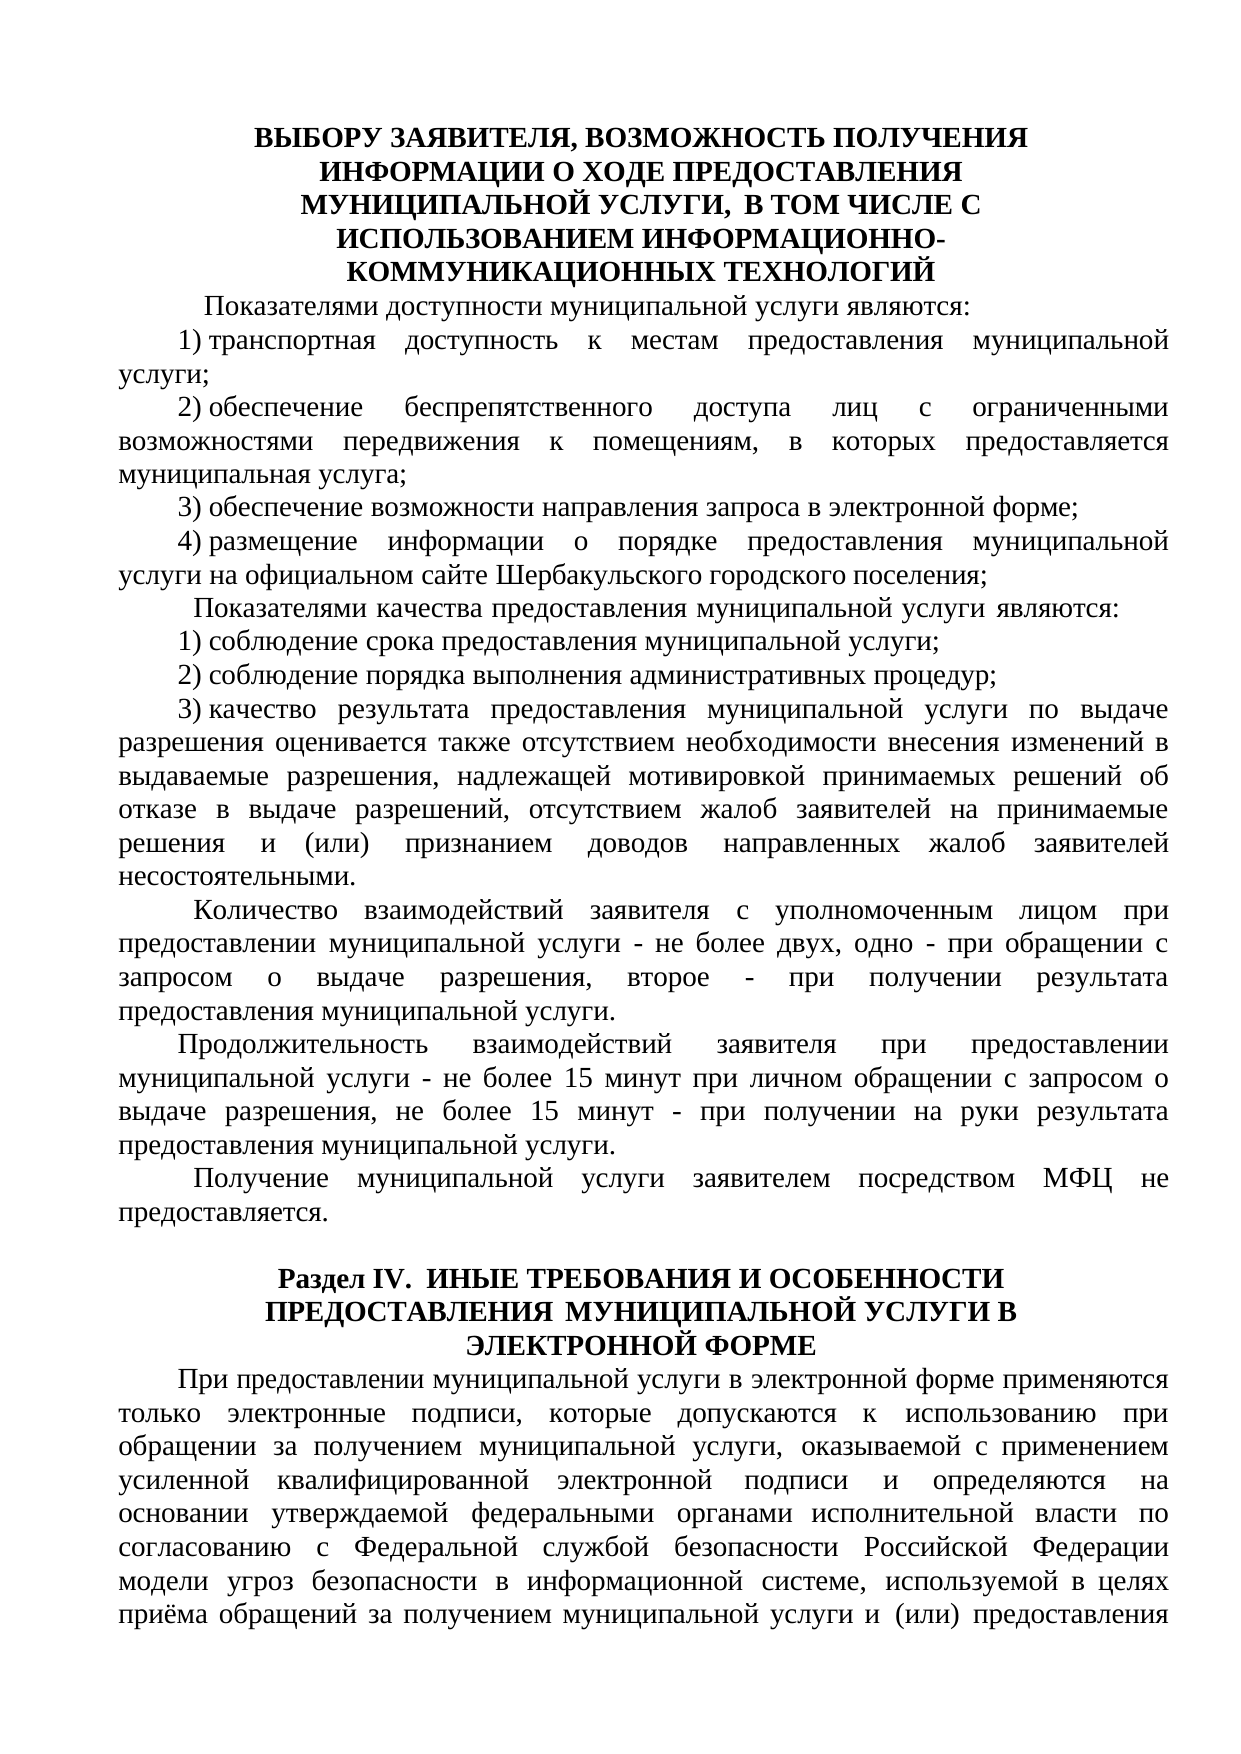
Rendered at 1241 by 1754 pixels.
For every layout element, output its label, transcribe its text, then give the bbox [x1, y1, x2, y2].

list соблюдение срока предоставления муниципальной услуги; [118, 624, 1169, 657]
list обеспечение возможности направления запроса в электронной форме; [118, 490, 1169, 523]
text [118, 1362, 1169, 1630]
list транспортная доступность к местам предоставления муниципальной услуги; [118, 322, 1169, 389]
list Показателями качества предоставления муниципальной услуги являются: [118, 591, 1169, 624]
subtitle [189, 121, 1092, 288]
list Получение муниципальной услуги заявителем посредством МФЦ не предоставляется. [118, 1160, 1169, 1227]
list качество результата предоставления муниципальной услуги по выдаче разрешения оценивается также отсутствием необходимости внесения изменений в выдаваемые разрешения, надлежащей мотивировкой принимаемых решений об отказе в выдаче разрешений, отсутствием жалоб заявителей на принимаемые решения и (или) признанием доводов направленных жалоб заявителей несостоятельными. [118, 691, 1169, 892]
list обеспечение беспрепятственного доступа лиц с ограниченными возможностями передвижения к помещениям, в которых предоставляется муниципальная услуга; [118, 389, 1169, 490]
text Продолжительность взаимодействий заявителя при предоставлении муниципальной услуги - не более 15 минут при личном обращении с запросом о выдаче разрешения, не более 15 минут - при получении на руки результата предоставления муниципальной услуги. [118, 1026, 1169, 1160]
text Показателями доступности муниципальной услуги являются: [130, 288, 1163, 322]
list размещение информации о порядке предоставления муниципальной услуги на официальном сайте Шербакульского городского поселения; [118, 523, 1169, 591]
subtitle Раздел IV. ИНЫЕ ТРЕБОВАНИЯ И ОСОБЕННОСТИ ПРЕДОСТАВЛЕНИЯ МУНИЦИПАЛЬНОЙ УСЛУГИ В ЭЛЕКТРОННОЙ ФОРМЕ [189, 1261, 1092, 1362]
list соблюдение порядка выполнения административных процедур; [118, 657, 1169, 691]
list Количество взаимодействий заявителя с уполномоченным лицом при предоставлении муниципальной услуги - не более двух, одно - при обращении с запросом о выдаче разрешения, второе - при получении результата предоставления муниципальной услуги. [118, 892, 1169, 1026]
